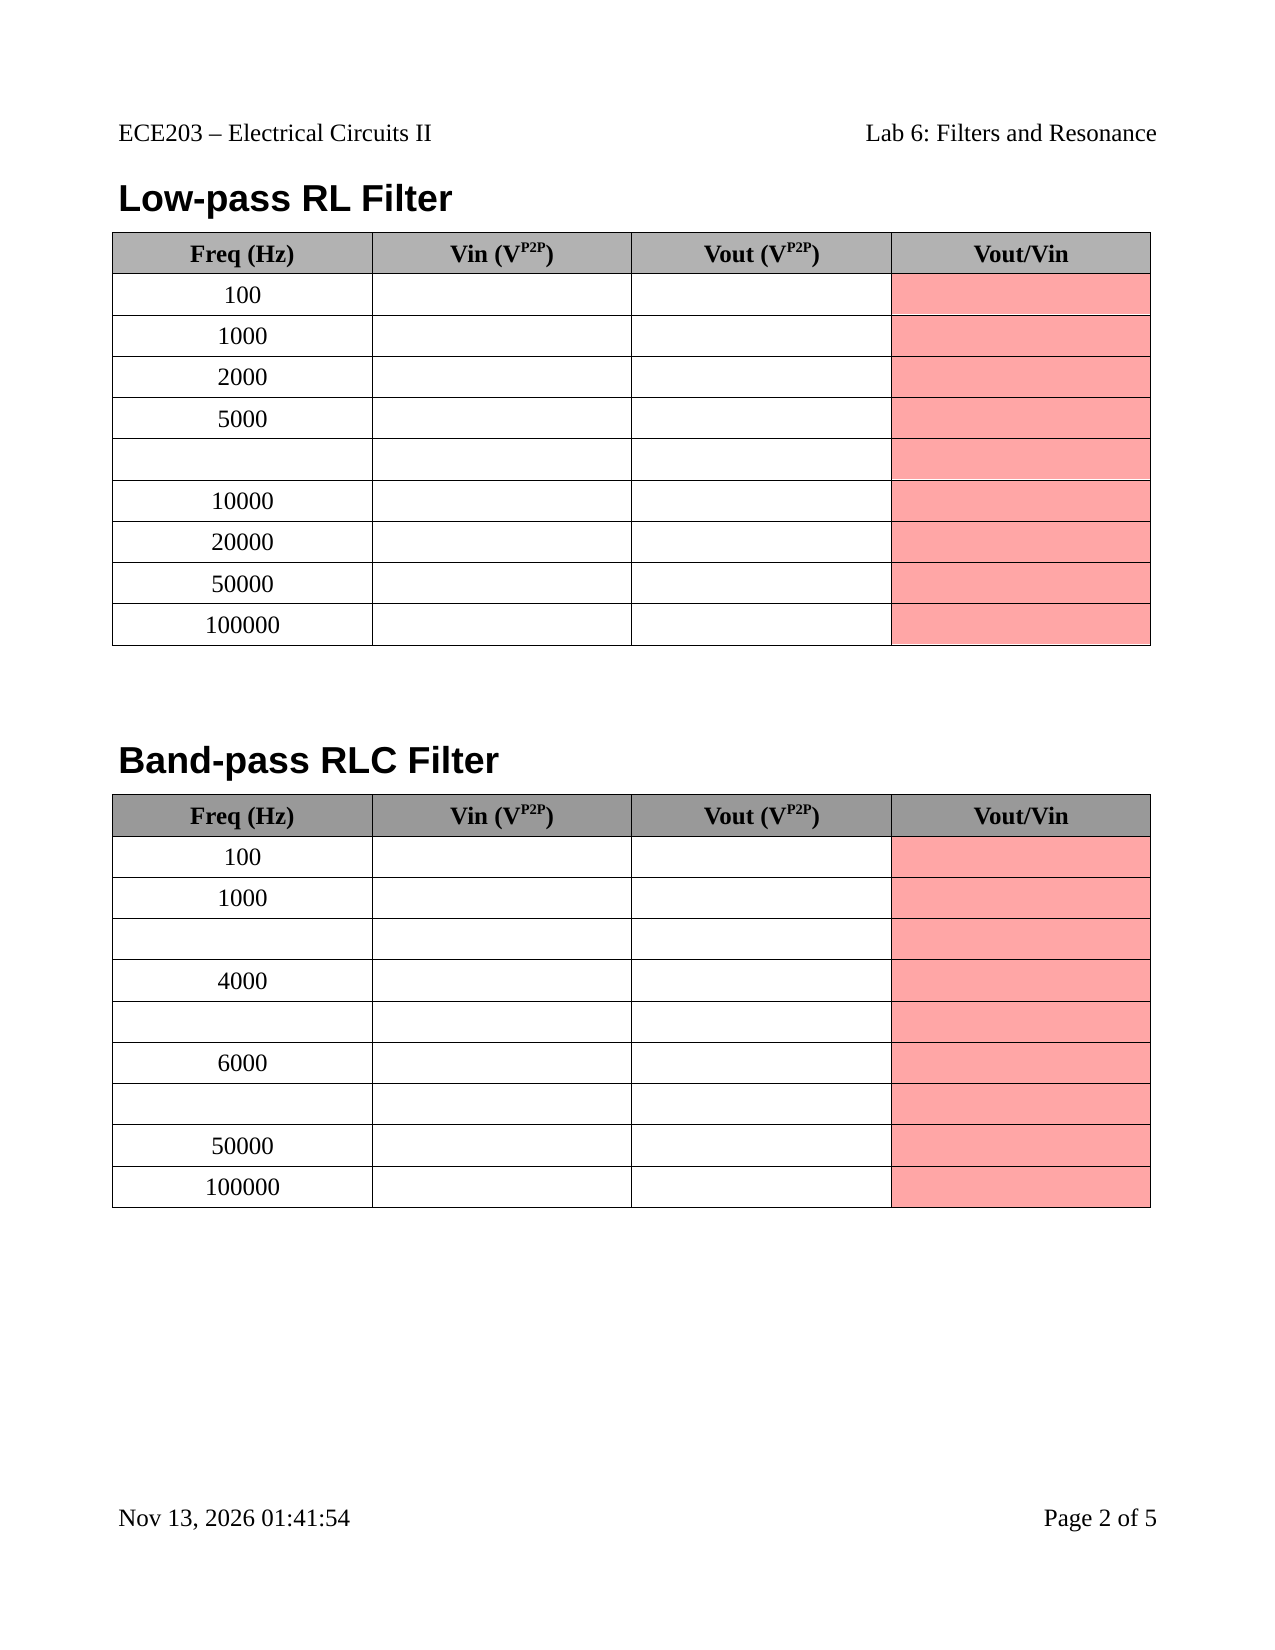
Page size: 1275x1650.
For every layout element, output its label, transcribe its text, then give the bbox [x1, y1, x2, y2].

table_cell [632, 398, 891, 438]
table_header Freq (Hz) [113, 233, 372, 273]
table_header Vout (VP2P) [632, 795, 891, 836]
table_cell 10000 [113, 481, 372, 521]
table_header Vin (VP2P) [373, 795, 631, 836]
table_cell [373, 604, 631, 644]
table_cell 1000 [113, 878, 372, 918]
subtitle Low-pass RL Filter [118, 176, 1157, 219]
table_cell [892, 357, 1150, 397]
table_cell [632, 522, 891, 562]
table_cell [892, 1084, 1150, 1124]
table_cell [892, 960, 1150, 1001]
table_cell [632, 919, 891, 959]
table_cell [892, 1002, 1150, 1042]
table_cell [373, 878, 631, 918]
table_header Vin (VP2P) [373, 233, 631, 273]
table_cell [632, 1043, 891, 1083]
table_cell [113, 1084, 372, 1124]
table_cell [373, 274, 631, 314]
table_cell 5000 [113, 398, 372, 438]
table_cell [113, 919, 372, 959]
table_cell [892, 919, 1150, 959]
table_cell [632, 316, 891, 356]
table_cell 100 [113, 274, 372, 314]
table_cell [113, 439, 372, 479]
table_header Vout/Vin [892, 795, 1150, 836]
table_cell [632, 563, 891, 603]
table_cell [373, 1167, 631, 1207]
table_cell [373, 398, 631, 438]
table_cell [373, 357, 631, 397]
table_header Vout/Vin [892, 233, 1150, 273]
table_cell [373, 960, 631, 1001]
table_cell [632, 604, 891, 644]
table_cell [632, 1125, 891, 1166]
table_cell [373, 1002, 631, 1042]
table_cell [892, 481, 1150, 521]
table_cell 100 [113, 837, 372, 877]
table_header Vout (VP2P) [632, 233, 891, 273]
table_cell 100000 [113, 604, 372, 644]
table_cell [892, 1167, 1150, 1207]
table_cell [373, 439, 631, 479]
table_cell [892, 439, 1150, 479]
table_cell [632, 837, 891, 877]
table_cell [632, 1084, 891, 1124]
table_cell [892, 604, 1150, 644]
table_cell [373, 563, 631, 603]
table_cell 50000 [113, 563, 372, 603]
table_cell [113, 1002, 372, 1042]
table_cell [632, 960, 891, 1001]
table_cell [892, 522, 1150, 562]
table_cell [892, 274, 1150, 314]
table_cell [892, 1125, 1150, 1166]
table_cell [892, 1043, 1150, 1083]
subtitle Band-pass RLC Filter [118, 739, 1157, 782]
table_cell [373, 1084, 631, 1124]
table_cell [632, 1167, 891, 1207]
table_cell [892, 316, 1150, 356]
table_cell 20000 [113, 522, 372, 562]
table_cell [373, 481, 631, 521]
table_cell [373, 522, 631, 562]
table_cell [373, 919, 631, 959]
table_cell [892, 398, 1150, 438]
table_cell [632, 1002, 891, 1042]
table_cell [373, 316, 631, 356]
table_cell [632, 439, 891, 479]
table_cell [373, 1043, 631, 1083]
table_cell [892, 878, 1150, 918]
table_cell [632, 357, 891, 397]
table_cell 4000 [113, 960, 372, 1001]
table_cell [373, 837, 631, 877]
table_cell 2000 [113, 357, 372, 397]
table_cell [892, 837, 1150, 877]
table_cell [373, 1125, 631, 1166]
table_header Freq (Hz) [113, 795, 372, 836]
table_cell [632, 878, 891, 918]
table_cell 1000 [113, 316, 372, 356]
table_cell [632, 274, 891, 314]
table_cell [632, 481, 891, 521]
table_cell 100000 [113, 1167, 372, 1207]
table_cell 50000 [113, 1125, 372, 1166]
table_cell 6000 [113, 1043, 372, 1083]
table_cell [892, 563, 1150, 603]
